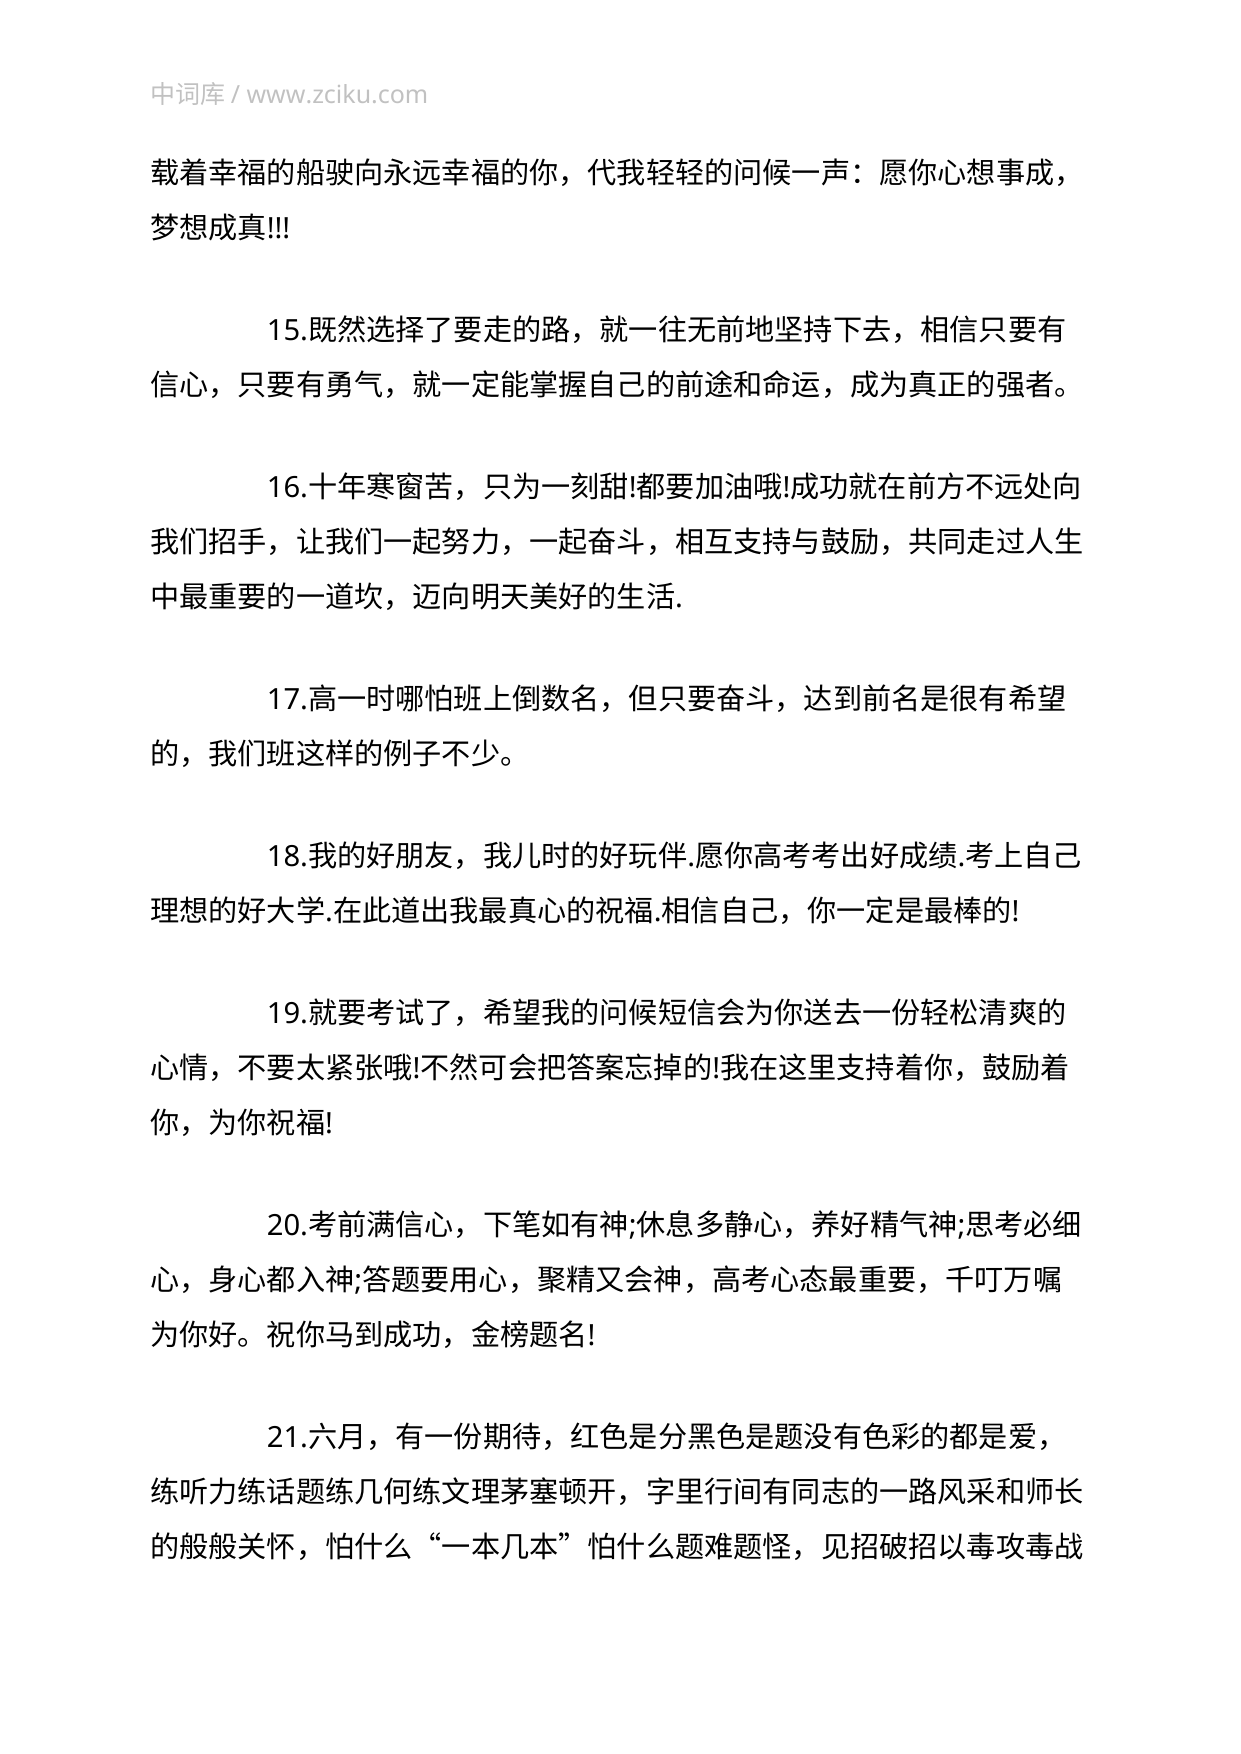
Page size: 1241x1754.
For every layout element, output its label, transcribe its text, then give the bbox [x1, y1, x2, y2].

text 15.既然选择了要走的路，就一往无前地坚持下去，相信只要有信心，只要有勇气，就一定能掌握自己的前途和命运，成为真正的强者。 [150, 307, 1090, 404]
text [150, 1413, 1090, 1565]
text 18.我的好朋友，我儿时的好玩伴.愿你高考考出好成绩.考上自己理想的好大学.在此道出我最真心的祝福.相信自己，你一定是最棒的! [150, 832, 1090, 930]
text 17.高一时哪怕班上倒数名，但只要奋斗，达到前名是很有希望的，我们班这样的例子不少。 [150, 676, 1090, 773]
text 20.考前满信心，下笔如有神;休息多静心，养好精气神;思考必细心，身心都入神;答题要用心，聚精又会神，高考心态最重要，千叮万嘱为你好。祝你马到成功，金榜题名! [150, 1201, 1090, 1354]
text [150, 150, 1090, 247]
text 19.就要考试了，希望我的问候短信会为你送去一份轻松清爽的心情，不要太紧张哦!不然可会把答案忘掉的!我在这里支持着你，鼓励着你，为你祝福! [150, 989, 1090, 1142]
text 16.十年寒窗苦，只为一刻甜!都要加油哦!成功就在前方不远处向我们招手，让我们一起努力，一起奋斗，相互支持与鼓励，共同走过人生中最重要的一道坎，迈向明天美好的生活. [150, 464, 1090, 616]
